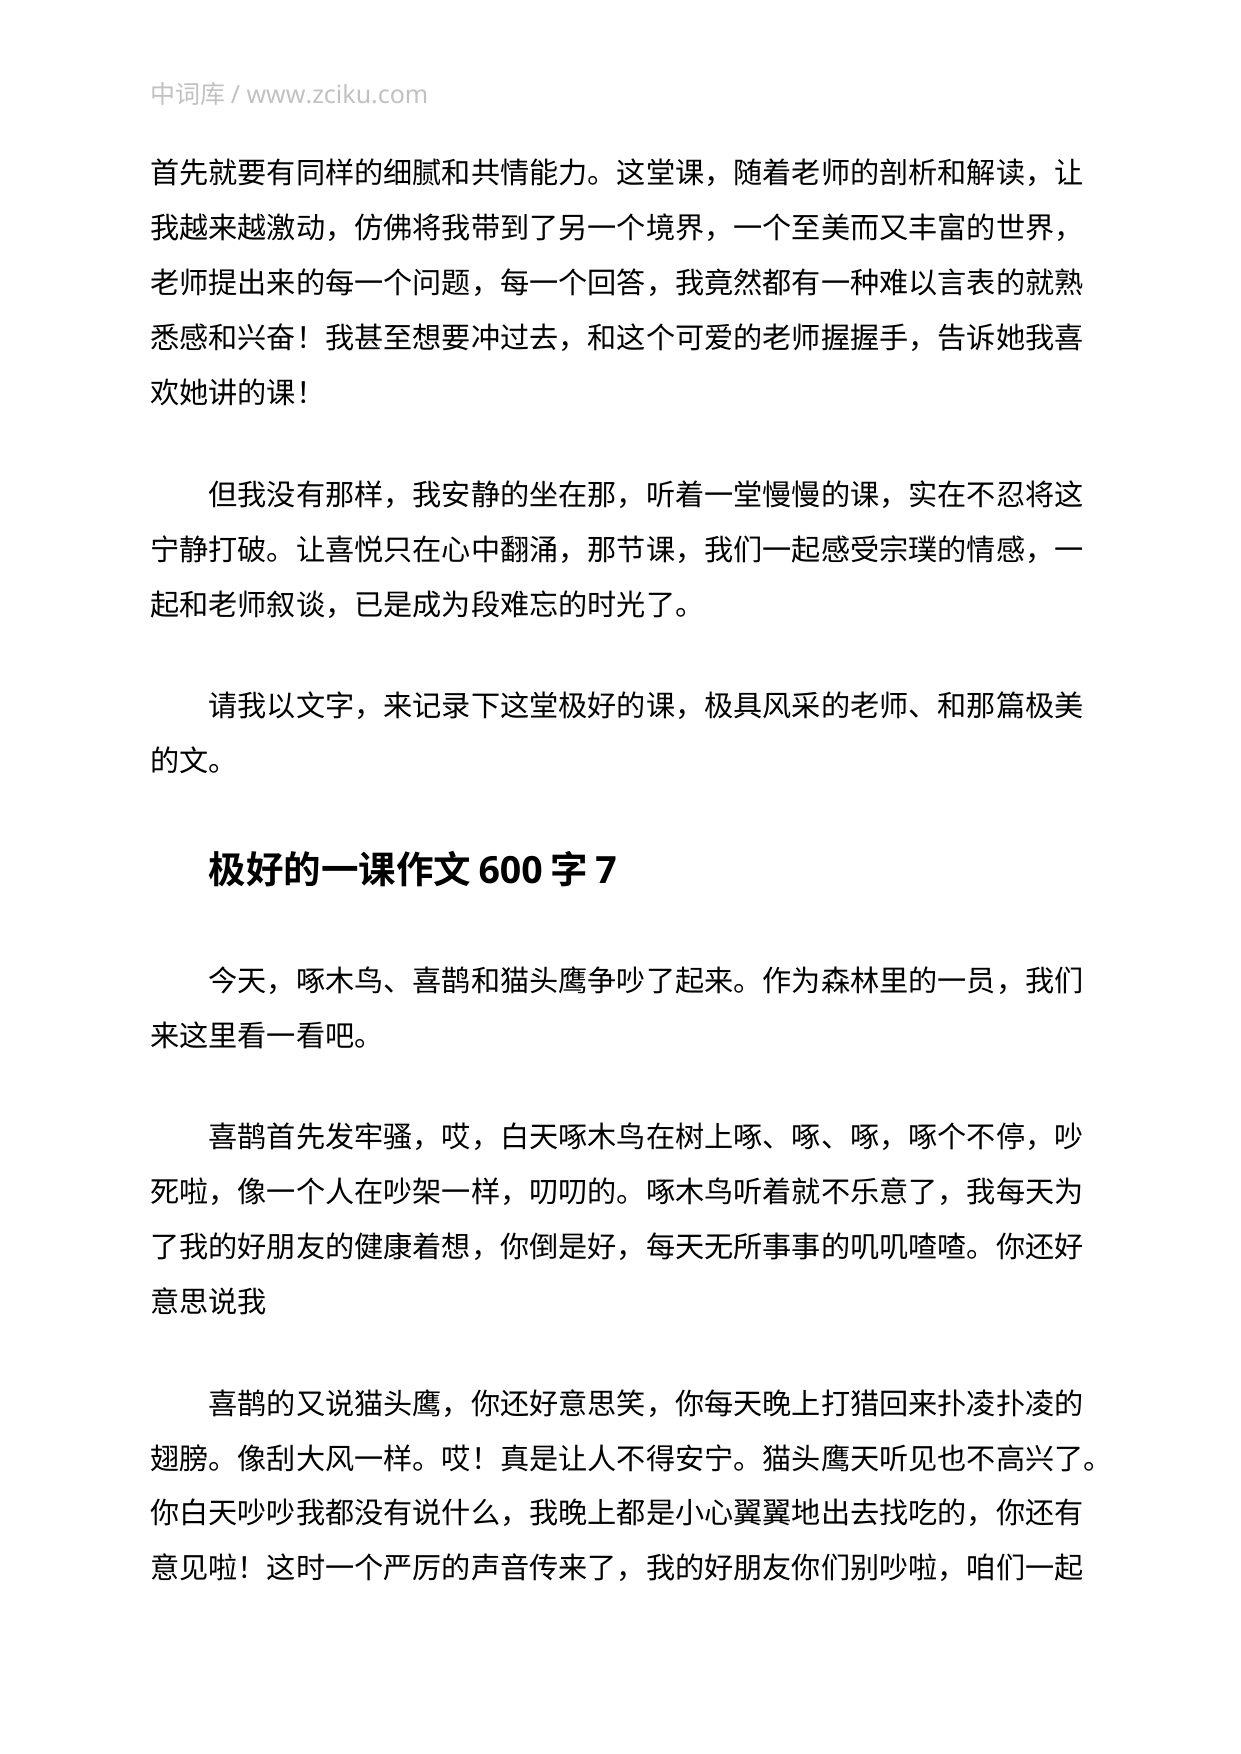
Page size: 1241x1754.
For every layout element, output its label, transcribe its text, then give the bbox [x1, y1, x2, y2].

text 极好的一课作文600字7 [150, 839, 1090, 894]
text 请我以文字，来记录下这堂极好的课，极具风采的老师、和那篇极美的文。 [150, 683, 1090, 780]
text 但我没有那样，我安静的坐在那，听着一堂慢慢的课，实在不忍将这宁静打破。让喜悦只在心中翻涌，那节课，我们一起感受宗璞的情感，一起和老师叙谈，已是成为段难忘的时光了。 [150, 471, 1090, 623]
text 喜鹊首先发牢骚，哎，白天啄木鸟在树上啄、啄、啄，啄个不停，吵死啦，像一个人在吵架一样，叨叨的。啄木鸟听着就不乐意了，我每天为了我的好朋友的健康着想，你倒是好，每天无所事事的叽叽喳喳。你还好意思说我 [150, 1114, 1090, 1321]
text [150, 150, 1090, 412]
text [150, 1380, 1090, 1587]
text 今天，啄木鸟、喜鹊和猫头鹰争吵了起来。作为森林里的一员，我们来这里看一看吧。 [150, 957, 1090, 1054]
